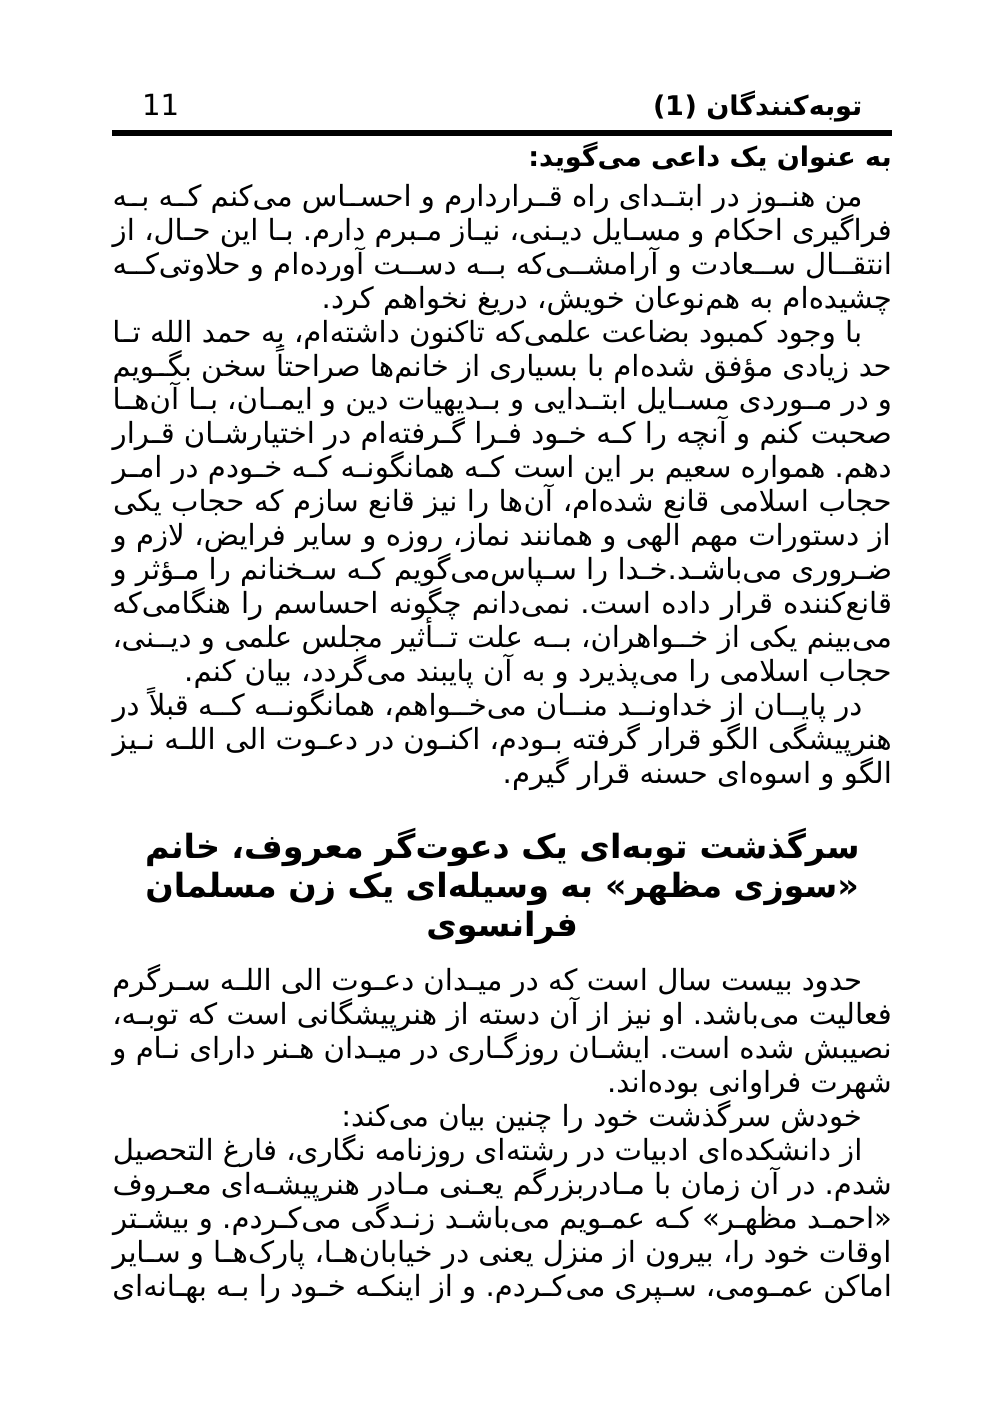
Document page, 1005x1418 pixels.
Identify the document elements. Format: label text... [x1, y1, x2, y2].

text به عنوان یک داعی می‌گوید: [112, 141, 892, 173]
text در پایان از خداوند منان می‌خواهم، همانگونه که قبلاً در هنرپیشگی الگو قرار گرفته بودم، اکنون در دعوت الی الله نیز الگو و اسوه‌ای حسنه قرار گیرم. [112, 688, 892, 790]
text حدود بیست سال است که در میدان دعوت الی الله سرگرم فعالیت می‌باشد. او نیز از آن دسته از هنرپیشگانی است که توبه، نصیبش شده است. ایشان روزگاری در میدان هنر دارای نام و شهرت فراوانی بوده‌اند. [112, 963, 892, 1099]
text با وجود کمبود بضاعت علمی‌که تاکنون داشته‌ام، به حمد الله تا حد زیادی مؤفق شده‌ام با بسیاری از خانم‌ها صراحتاً سخن بگویم و در موردی مسایل ابتدایی و بدیهیات دین و ایمان، با آن‌ها صحبت کنم و آنچه را که خود فرا گرفته‌ام در اختیارشان قرار دهم. همواره سعیم بر این است که همانگونه که خودم در امر حجاب اسلامی قانع شده‌ام، آن‌ها را نیز قانع سازم که حجاب یکی از دستورات مهم الهی و همانند نماز، روزه و سایر فرایض، لازم و ضروری می‌باشد.‌خدا را سپاس‌می‌گویم که سخنانم را مؤثر و قانع‌کننده قرار داده است. نمی‌دانم چگونه احساسم را هنگامی‌که می‌بینم یکی از خواهران، به علت تأثیر مجلس علمی و دینی، حجاب اسلامی را می‌پذیرد و به آن پایبند می‌گردد، بیان کنم. [112, 315, 892, 688]
text خودش سرگذشت خود را چنین بیان می‌کند: [112, 1099, 892, 1133]
text من هنوز در ابتدای راه قراردارم و احساس می‌کنم که به فراگیری احکام و مسایل دینی، نیاز مبرم دارم. با این حال، از انتقال سعادت و آرامشی‌که به دست آورده‌ام و حلاوتی‌که چشیده‌ام به هم‌نوعان خویش، دریغ نخواهم کرد. [112, 179, 892, 315]
text سرگذشت توبه‌ای یک دعوت‌گر معروف، خانم «سوزی مظهر» به وسیله‌ای یک زن ‌‌مسلمان فرانسوی [112, 828, 892, 944]
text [112, 1133, 892, 1303]
